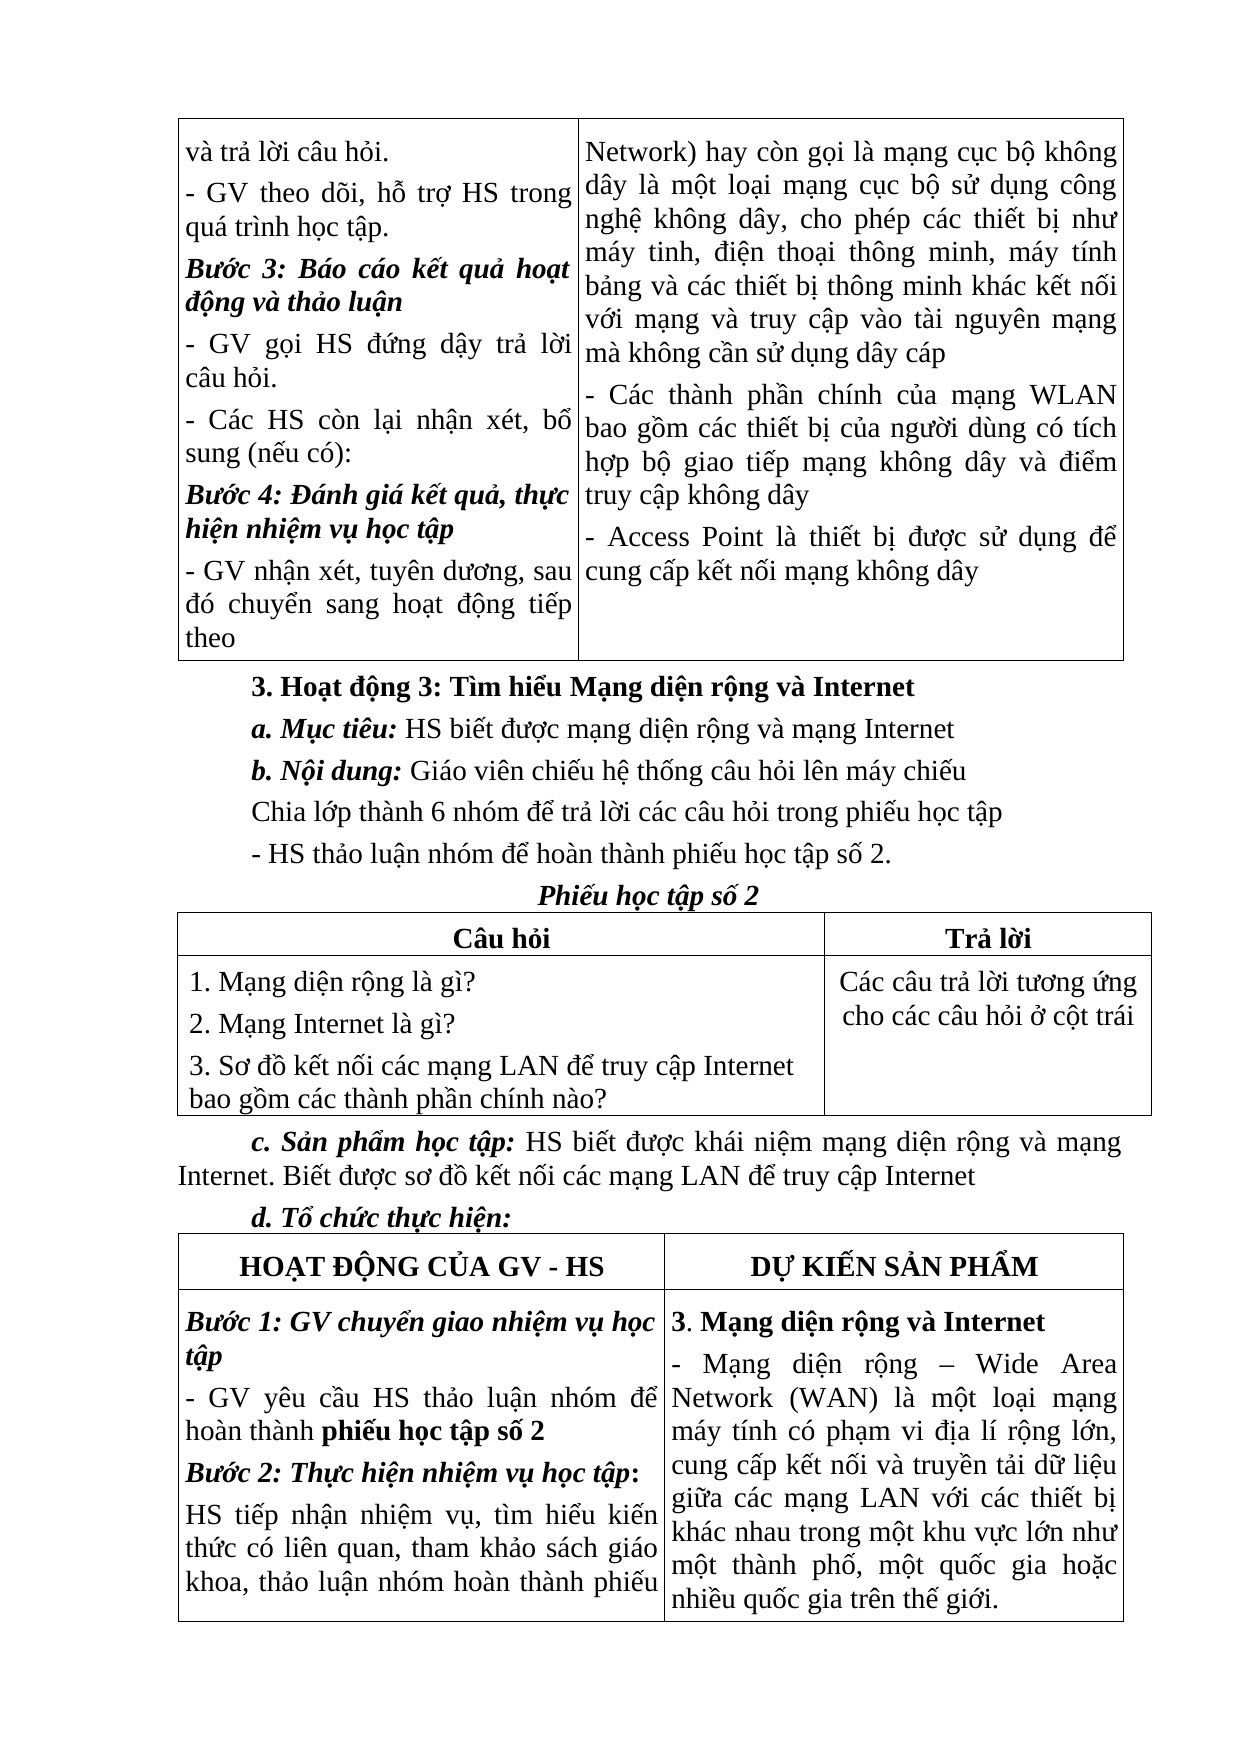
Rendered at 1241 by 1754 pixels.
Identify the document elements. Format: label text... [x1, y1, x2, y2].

table_header DỰ KIẾN SẢN PHẨM [665, 1234, 1123, 1289]
text b. Nội dung: Giáo viên chiếu hệ thống câu hỏi lên máy chiếu [177, 753, 1122, 786]
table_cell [579, 119, 1123, 659]
text Phiếu học tập số 2 [177, 878, 1122, 912]
table_header HOẠT ĐỘNG CỦA GV - HS [179, 1234, 664, 1289]
table_header Câu hỏi [178, 913, 824, 955]
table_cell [179, 1290, 664, 1621]
text 3. Hoạt động 3: Tìm hiểu Mạng diện rộng và Internet [177, 669, 1122, 702]
table_cell 1. Mạng diện rộng là gì? 2. Mạng Internet là gì? 3. Sơ đồ kết nối các mạng LAN để truy cập Internet bao gồm các thành phần chính nào? [178, 956, 824, 1115]
text d. Tổ chức thực hiện: [177, 1200, 1070, 1233]
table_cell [665, 1290, 1123, 1621]
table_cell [179, 119, 578, 659]
text Chia lớp thành 6 nhóm để trả lời các câu hỏi trong phiếu học tập [177, 794, 1122, 828]
table_header Trả lời [825, 913, 1151, 955]
table_cell Các câu trả lời tương ứng cho các câu hỏi ở cột trái [825, 956, 1151, 1115]
text a. Mục tiêu: HS biết được mạng diện rộng và mạng Internet [177, 711, 1122, 744]
text c. Sản phẩm học tập: HS biết được khái niệm mạng diện rộng và mạng Internet. Biết được sơ đồ kết nối các mạng LAN để truy cập Internet [177, 1124, 1122, 1191]
text - HS thảo luận nhóm để hoàn thành phiếu học tập số 2. [177, 836, 1122, 870]
